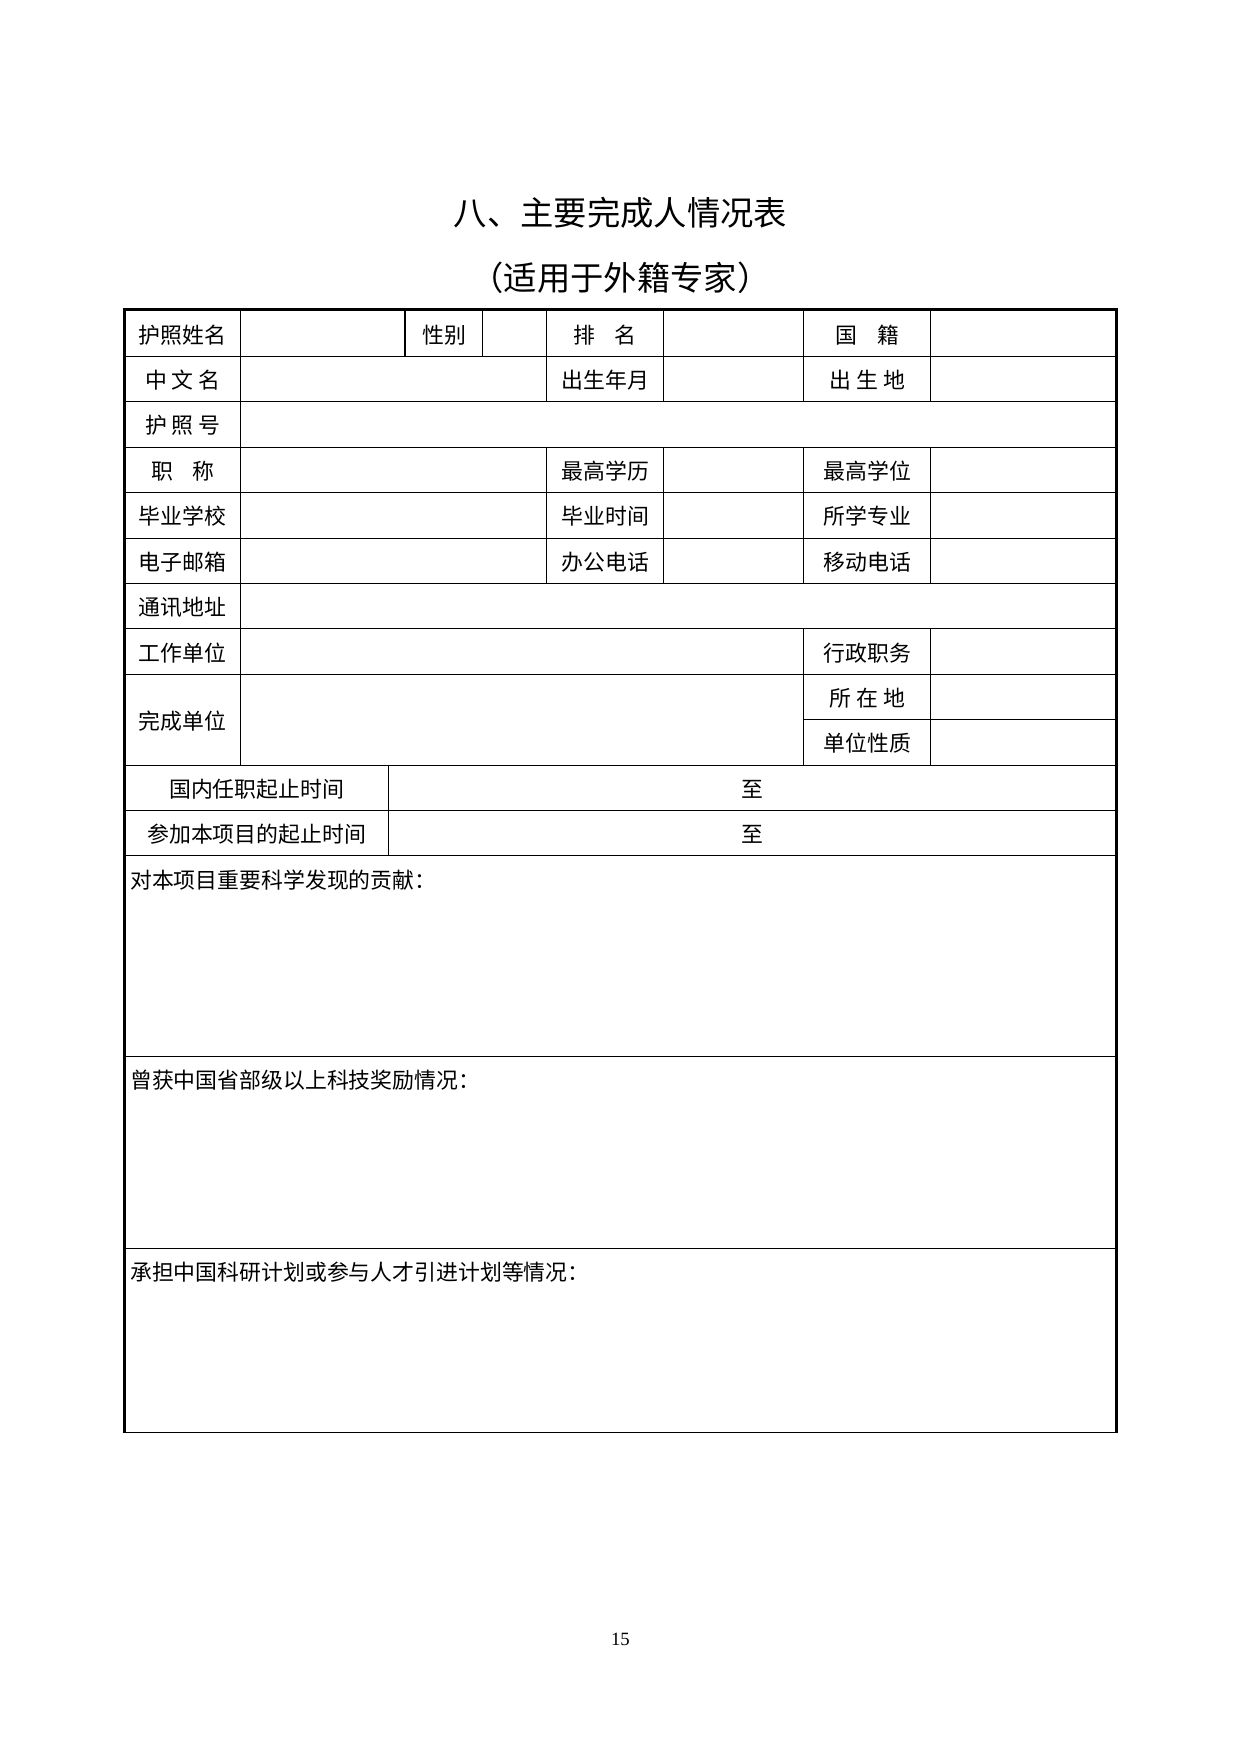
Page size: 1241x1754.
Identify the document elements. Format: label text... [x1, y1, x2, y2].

table_cell [241, 539, 546, 583]
table_cell 毕业时间 [547, 493, 663, 537]
table_cell 出生年月 [547, 357, 663, 401]
table_header 护照姓名 [126, 311, 240, 356]
table_cell [241, 448, 546, 492]
table_cell 通讯地址 [126, 584, 240, 628]
table_cell [241, 357, 546, 401]
table_cell 工作单位 [126, 629, 240, 674]
table_cell 出 生 地 [804, 357, 930, 401]
table_cell [241, 584, 1115, 628]
table_cell [931, 720, 1115, 764]
table_cell 办公电话 [547, 539, 663, 583]
table_header 国 籍 [804, 311, 930, 356]
table_cell [931, 675, 1115, 719]
table_cell [664, 448, 803, 492]
table_cell 对本项目重要科学发现的贡献： [126, 856, 1115, 1056]
table_cell [241, 629, 803, 674]
subtitle 八、主要完成人情况表 （适用于外籍专家） [130, 178, 1110, 308]
table_cell [664, 357, 803, 401]
table_header [483, 311, 546, 356]
table_header 排 名 [547, 311, 663, 356]
table_cell 中 文 名 [126, 357, 240, 401]
table_cell 移动电话 [804, 539, 930, 583]
table_cell 曾获中国省部级以上科技奖励情况： [126, 1057, 1115, 1248]
table_header [931, 311, 1115, 356]
table_cell 完成单位 [126, 675, 240, 764]
table_cell 参加本项目的起止时间 [126, 811, 388, 855]
table_header 性别 [406, 311, 482, 356]
table_cell [241, 675, 803, 764]
table_header [664, 311, 803, 356]
table_cell [931, 539, 1115, 583]
table_cell 至 [389, 811, 1115, 855]
table_cell [931, 357, 1115, 401]
table_cell 所 在 地 [804, 675, 930, 719]
table_cell 至 [389, 766, 1115, 810]
table_cell [664, 539, 803, 583]
table_cell [664, 493, 803, 537]
table_cell 职 称 [126, 448, 240, 492]
table_cell [931, 448, 1115, 492]
table_cell 单位性质 [804, 720, 930, 764]
table_cell [931, 493, 1115, 537]
table_cell 护 照 号 [126, 402, 240, 447]
table_cell 最高学位 [804, 448, 930, 492]
table_cell 行政职务 [804, 629, 930, 674]
table_cell 最高学历 [547, 448, 663, 492]
table_cell [241, 402, 1115, 447]
table_cell 国内任职起止时间 [126, 766, 388, 810]
table_cell 电子邮箱 [126, 539, 240, 583]
table_cell [931, 629, 1115, 674]
table_header [241, 311, 404, 356]
table_cell 所学专业 [804, 493, 930, 537]
table_cell [241, 493, 546, 537]
table_cell 毕业学校 [126, 493, 240, 537]
table_cell 承担中国科研计划或参与人才引进计划等情况： [126, 1249, 1115, 1432]
